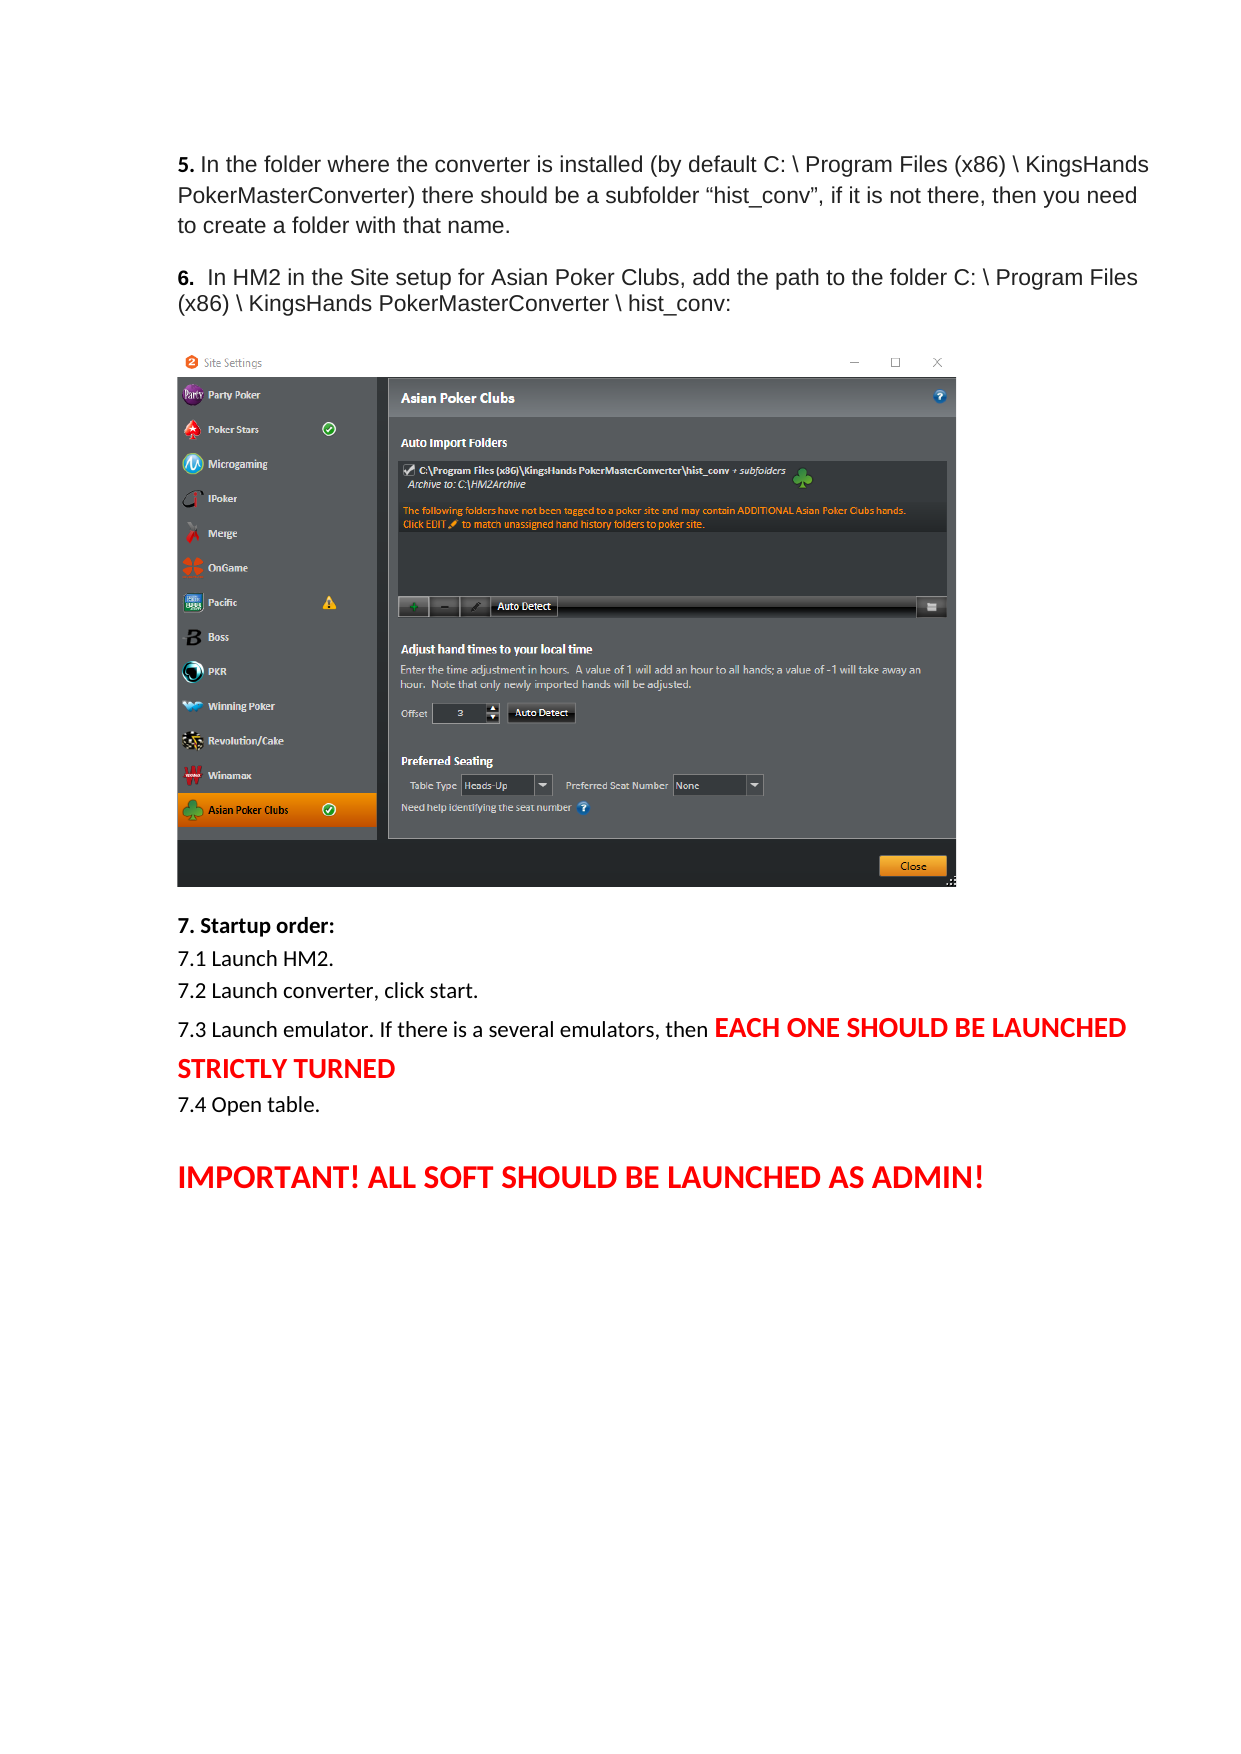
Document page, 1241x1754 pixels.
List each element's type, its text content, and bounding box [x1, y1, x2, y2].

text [177, 118, 1152, 239]
text 6. In HМ2 in the Site setup for Asian Poker Clubs, add the path to the folder C: \ Program Files (x86) \ KingsHands PokerMasterConverter \ hist_conv: [177, 263, 1152, 316]
text 7. Startup order: 7.1 Launch HM2. 7.2 Launch converter, click start. 7.3 Launch emulator. If there is a several emulators, then EACH ONE SHOULD BE LAUNCHED STRICTLY TURNED 7.4 Open table. IMPORTANT! ALL SOFT SHOULD BE LAUNCHED AS ADMIN! [177, 912, 1152, 1197]
picture [177, 349, 957, 887]
